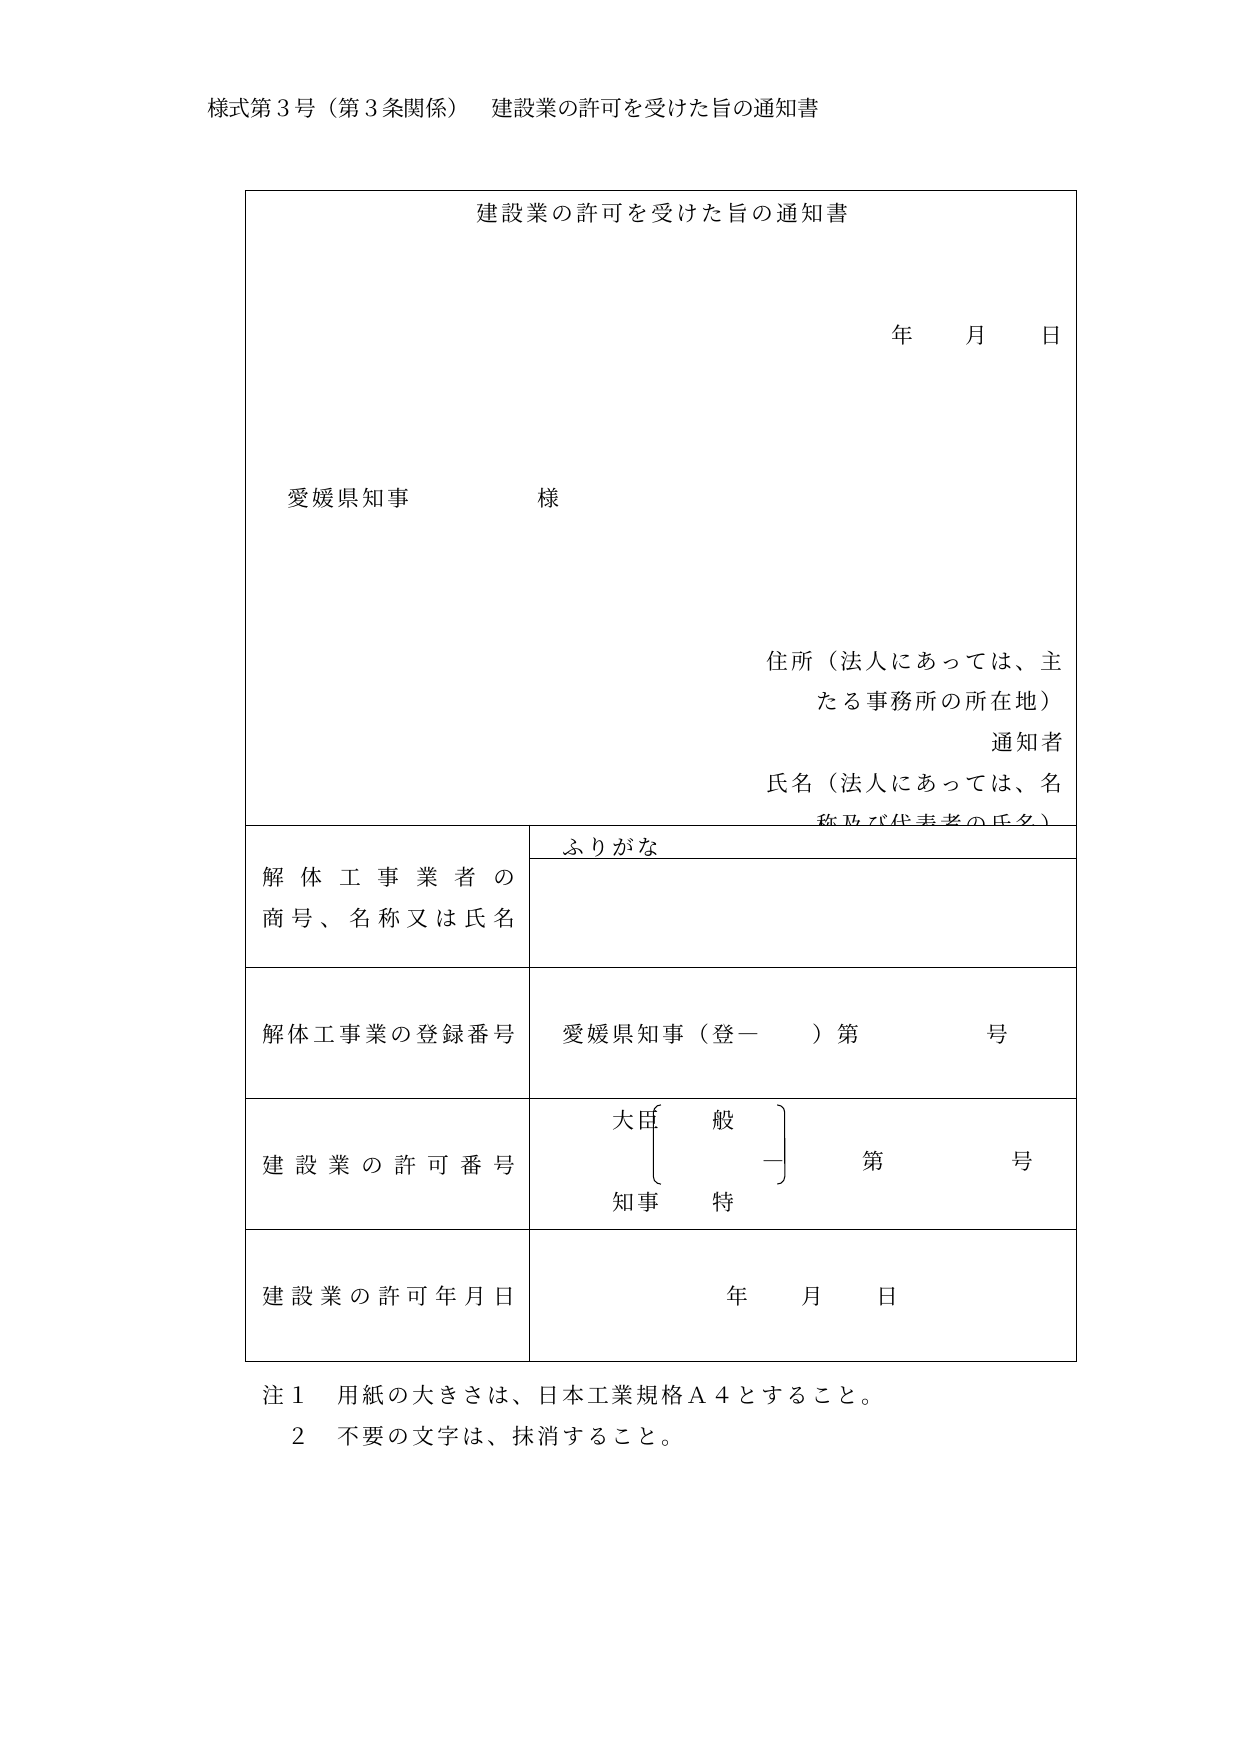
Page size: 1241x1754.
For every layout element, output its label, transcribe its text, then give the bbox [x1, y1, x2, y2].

table_cell 愛媛県知事（登― ）第 号 [530, 968, 1076, 1098]
table_cell [530, 859, 1076, 967]
table_cell 解体工事業の登録番号 [246, 968, 529, 1098]
text ２ 不要の文字は、抹消すること。 [212, 1415, 1087, 1456]
table_cell ふりがな [530, 826, 1076, 857]
table_cell 建設業の許可年月日 [246, 1230, 529, 1361]
table_cell 建設業の許可番号 [246, 1099, 529, 1229]
table_header 建設業の許可を受けた旨の通知書 年 月 日 愛媛県知事 様 住所（法人にあっては、主 たる事務所の所在地） 通知者 氏名（法人にあっては、名 称及び代表者の氏名） [246, 191, 1076, 824]
table_cell 解体工事業者の 商号、名称又は氏名 [246, 826, 529, 967]
table_cell 大臣 般 ― 第 号 知事 特 [530, 1099, 1076, 1229]
text 注１ 用紙の大きさは、日本工業規格Ａ４とすること。 [212, 1374, 1087, 1415]
table_cell 年 月 日 [530, 1230, 1076, 1361]
